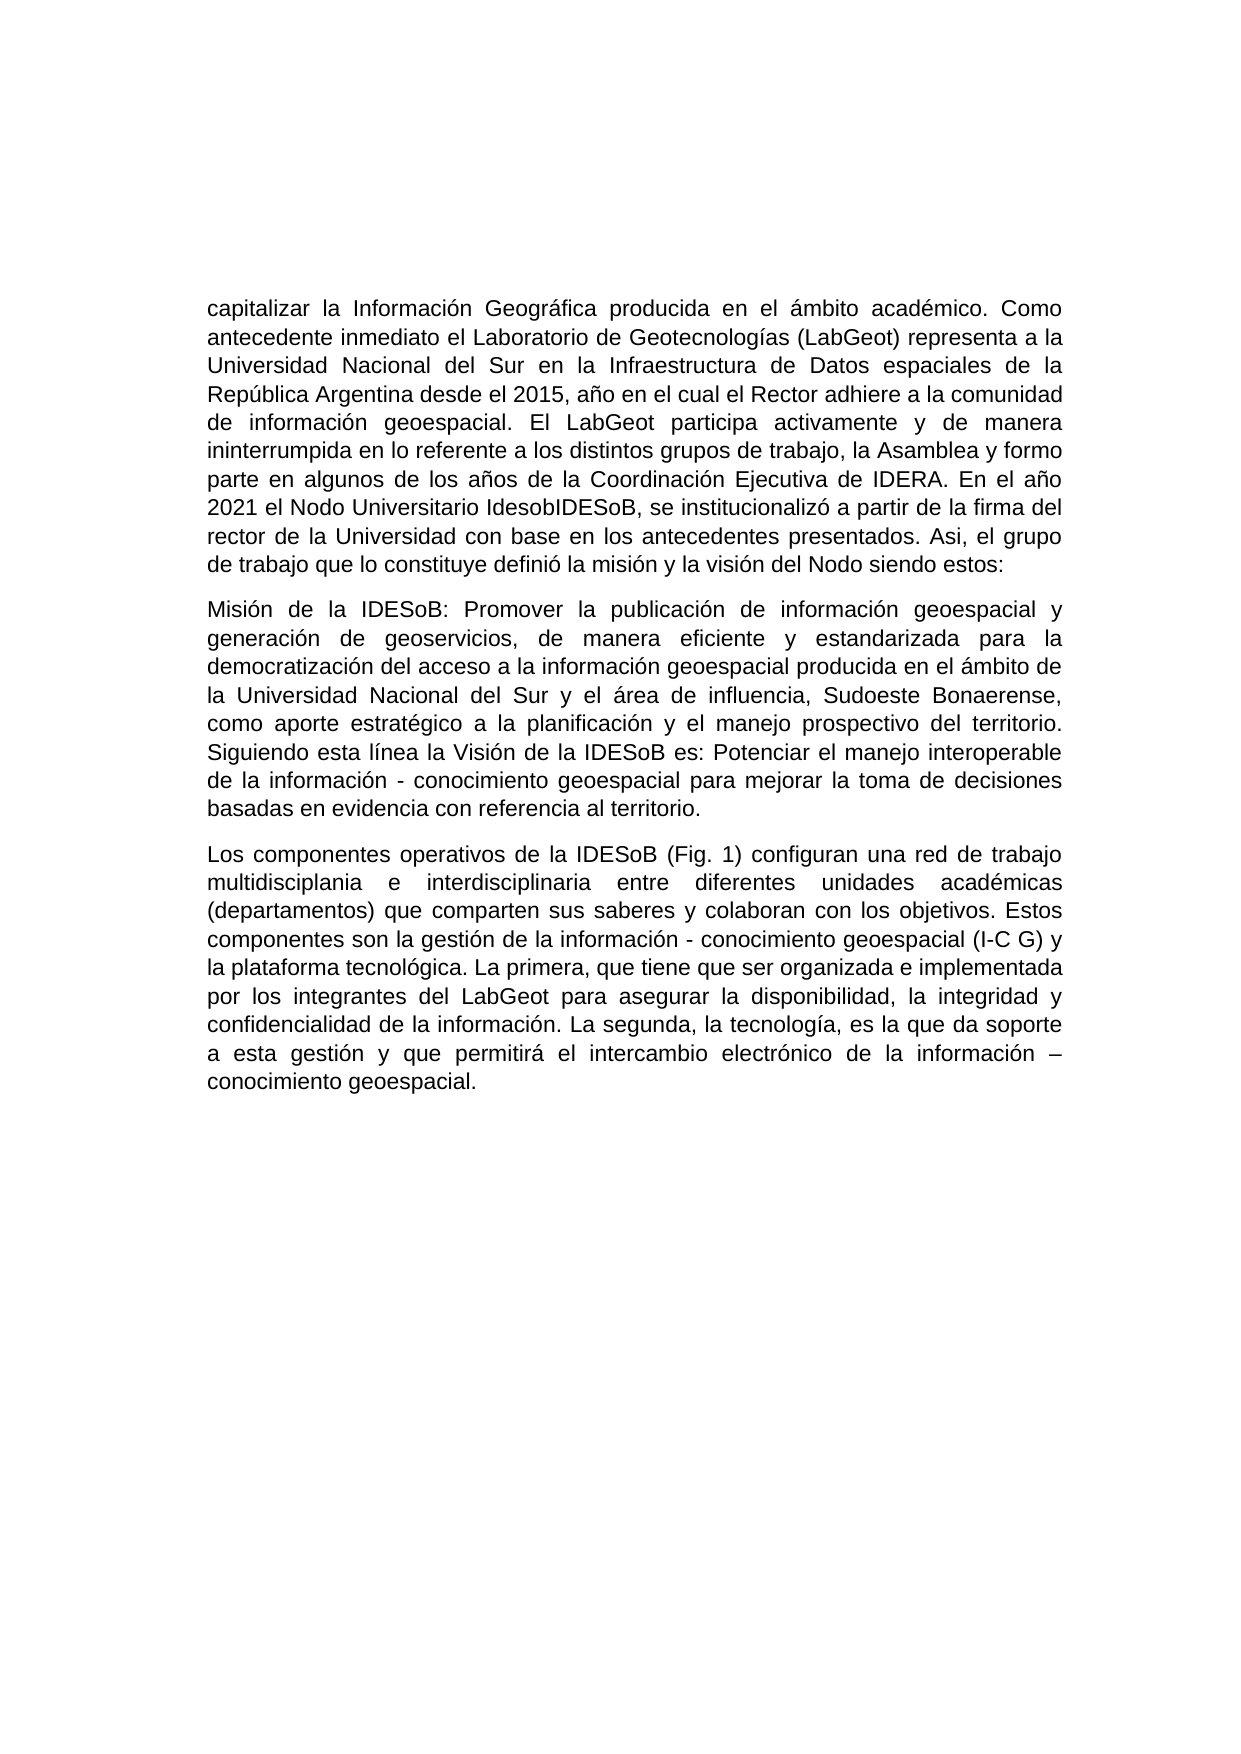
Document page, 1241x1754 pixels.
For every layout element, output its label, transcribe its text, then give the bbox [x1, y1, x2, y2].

text Misión de la IDESoB: Promover la publicación de información geoespacial y generación de geoservicios, de manera eficiente y estandarizada para la democratización del acceso a la información geoespacial producida en el ámbito de la Universidad Nacional del Sur y el área de influencia, Sudoeste Bonaerense, como aporte estratégico a la planificación y el manejo prospectivo del territorio. Siguiendo esta línea la Visión de la IDESoB es: Potenciar el manejo interoperable de la información - conocimiento geoespacial para mejorar la toma de decisiones basadas en evidencia con referencia al territorio. [207, 596, 1063, 822]
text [207, 295, 1063, 578]
text Los componentes operativos de la IDESoB (Fig. 1) configuran una red de trabajo multidisciplania e interdisciplinaria entre diferentes unidades académicas (departamentos) que comparten sus saberes y colaboran con los objetivos. Estos componentes son la gestión de la información - conocimiento geoespacial (I-C G) y la plataforma tecnológica. La primera, que tiene que ser organizada e implementada por los integrantes del LabGeot para asegurar la disponibilidad, la integridad y confidencialidad de la información. La segunda, la tecnología, es la que da soporte a esta gestión y que permitirá el intercambio electrónico de la información – conocimiento geoespacial. [207, 841, 1063, 1094]
